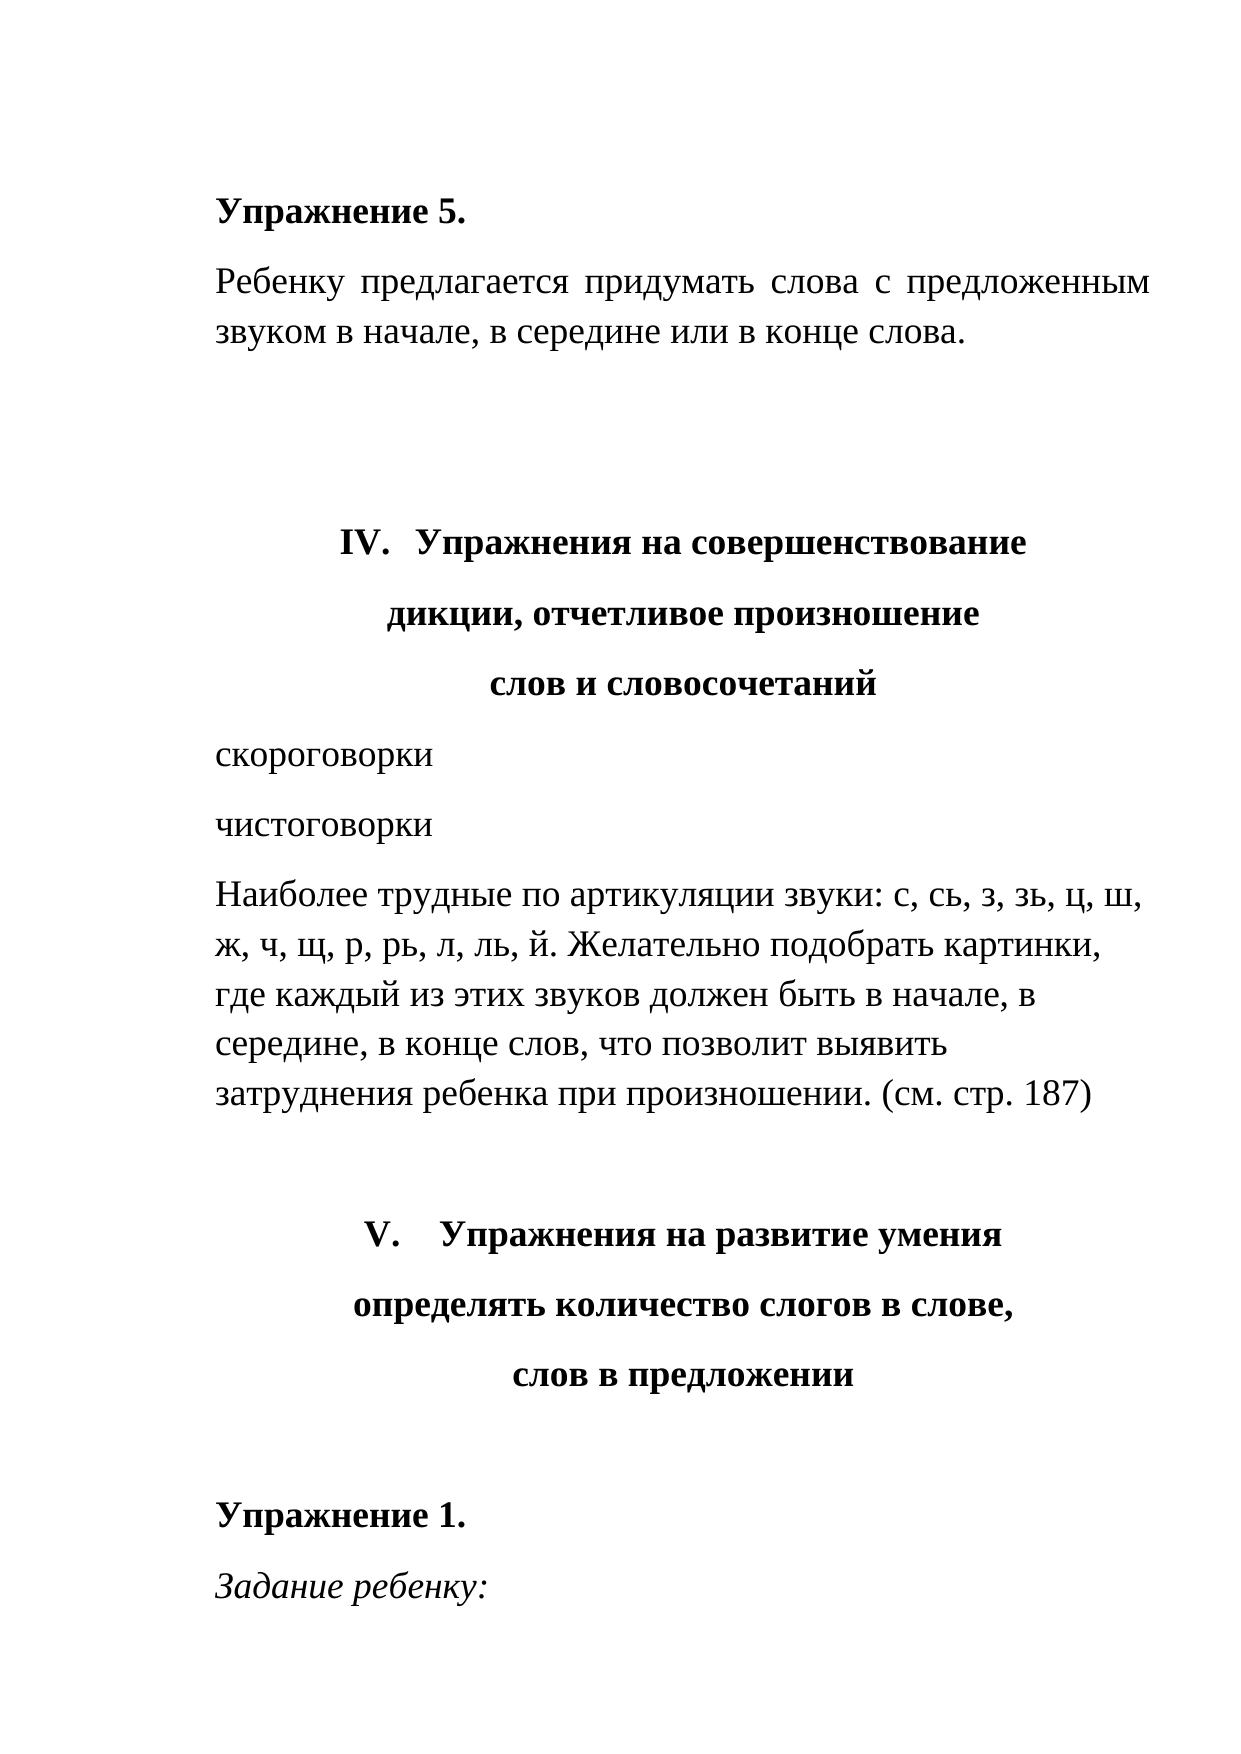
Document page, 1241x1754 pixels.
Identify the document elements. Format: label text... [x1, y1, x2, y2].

text слов и словосочетаний [215, 661, 1152, 704]
text Задание ребенку: [215, 1563, 1152, 1606]
text слов в предложении [215, 1352, 1152, 1395]
list Упражнения на развитие умения [215, 1211, 1152, 1254]
list Упражнения на совершенствование [215, 520, 1152, 563]
text Упражнение 5. [215, 188, 1152, 232]
text определять количество слогов в слове, [215, 1281, 1152, 1324]
text Наиболее трудные по артикуляции звуки: с, сь, з, зь, ц, ш, ж, ч, щ, р, рь, л, ль, й. Желательно подобрать картинки, где каждый из этих звуков должен быть в начале, в середине, в конце слов, что позволит выявить затруднения ребенка при произношении. (см. стр. 187) [215, 872, 1152, 1113]
text Упражнение 1. [215, 1493, 1152, 1536]
text скороговорки [215, 731, 1152, 774]
text дикции, отчетливое произношение [215, 590, 1152, 633]
text Ребенку предлагается придумать слова с предложенным звуком в начале, в середине или в конце слова. [215, 259, 1152, 352]
text чистоговорки [215, 801, 1152, 844]
